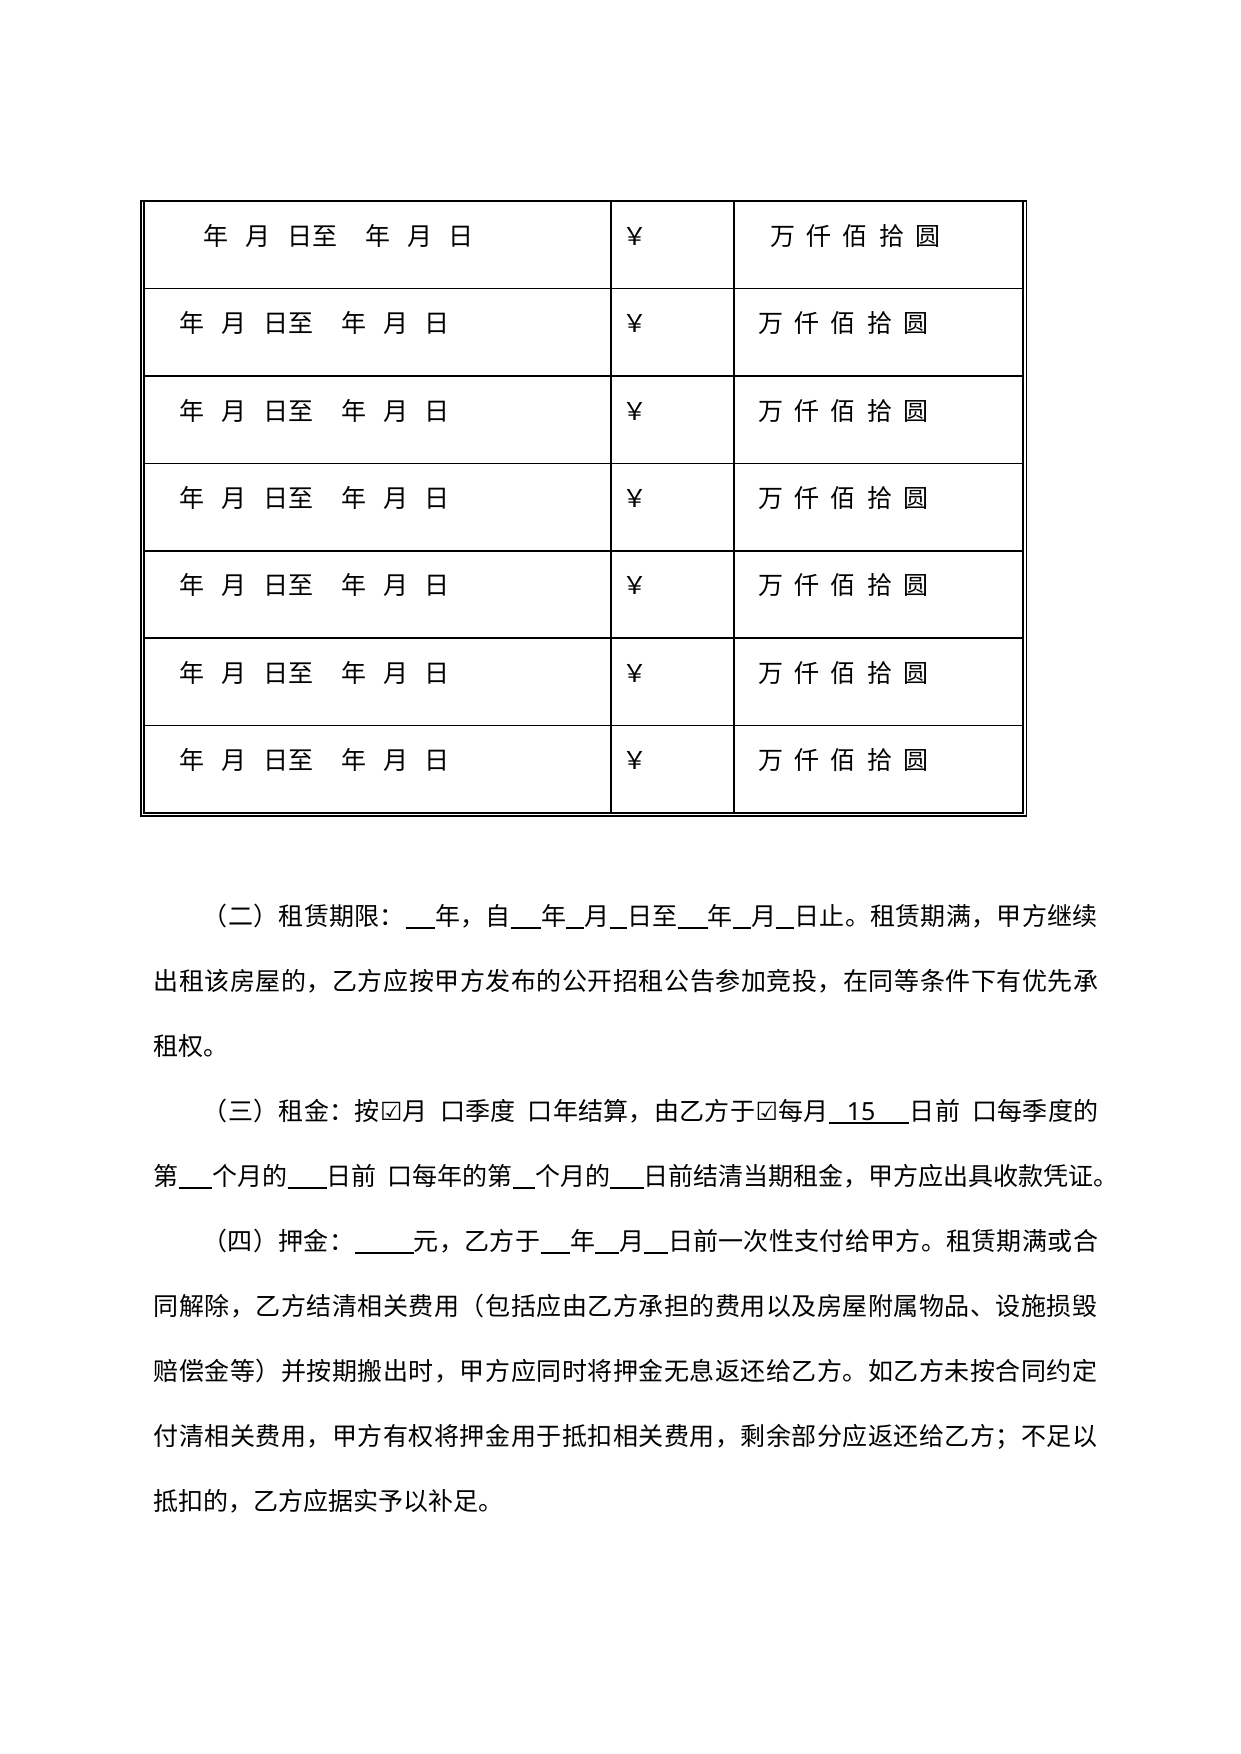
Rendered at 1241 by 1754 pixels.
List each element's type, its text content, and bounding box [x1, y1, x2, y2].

table_cell 年 月 日至 年 月 日 [145, 639, 610, 725]
text （四）押金： 元，乙方于 年 月 日前一次性支付给甲方。租赁期满或合同解除，乙方结清相关费用（包括应由乙方承担的费用以及房屋附属物品、设施损毁赔偿金等）并按期搬出时，甲方应同时将押金无息返还给乙方。如乙方未按合同约定付清相关费用，甲方有权将押金用于抵扣相关费用，剩余部分应返还给乙方；不足以抵扣的，乙方应据实予以补足。 [153, 1207, 1098, 1532]
table_cell 年 月 日至 年 月 日 [145, 726, 610, 812]
text （三）租金：按☑月 口季度 口年结算，由乙方于☑每月 15 日前 口每季度的第 个月的 日前 口每年的第 个月的 日前结清当期租金，甲方应出具收款凭证。 [153, 1077, 1098, 1207]
table_cell 年 月 日至 年 月 日 [145, 202, 610, 288]
table_cell 年 月 日至 年 月 日 [145, 377, 610, 462]
table_cell 万 仟 佰 拾 圆 [735, 639, 1022, 725]
table_cell 年 月 日至 年 月 日 [145, 289, 610, 375]
table_cell ￥ [612, 639, 733, 725]
table_cell 万 仟 佰 拾 圆 [735, 464, 1022, 550]
table_cell ￥ [612, 464, 733, 550]
table_cell 万 仟 佰 拾 圆 [735, 377, 1022, 462]
table_cell ￥ [612, 552, 733, 637]
table_cell 年 月 日至 年 月 日 [145, 552, 610, 637]
table_cell ￥ [612, 377, 733, 462]
table_cell 万 仟 佰 拾 圆 [735, 202, 1022, 288]
text （二）租赁期限： 年，自 年 月 日至 年 月 日止。租赁期满，甲方继续出租该房屋的，乙方应按甲方发布的公开招租公告参加竞投，在同等条件下有优先承租权。 [153, 882, 1098, 1077]
table_cell ￥ [612, 726, 733, 812]
table_cell 万 仟 佰 拾 圆 [735, 289, 1022, 375]
table_cell ￥ [612, 289, 733, 375]
table_cell 年 月 日至 年 月 日 [145, 464, 610, 550]
table_cell ￥ [612, 202, 733, 288]
table_cell 万 仟 佰 拾 圆 [735, 552, 1022, 637]
table_cell 万 仟 佰 拾 圆 [735, 726, 1022, 812]
